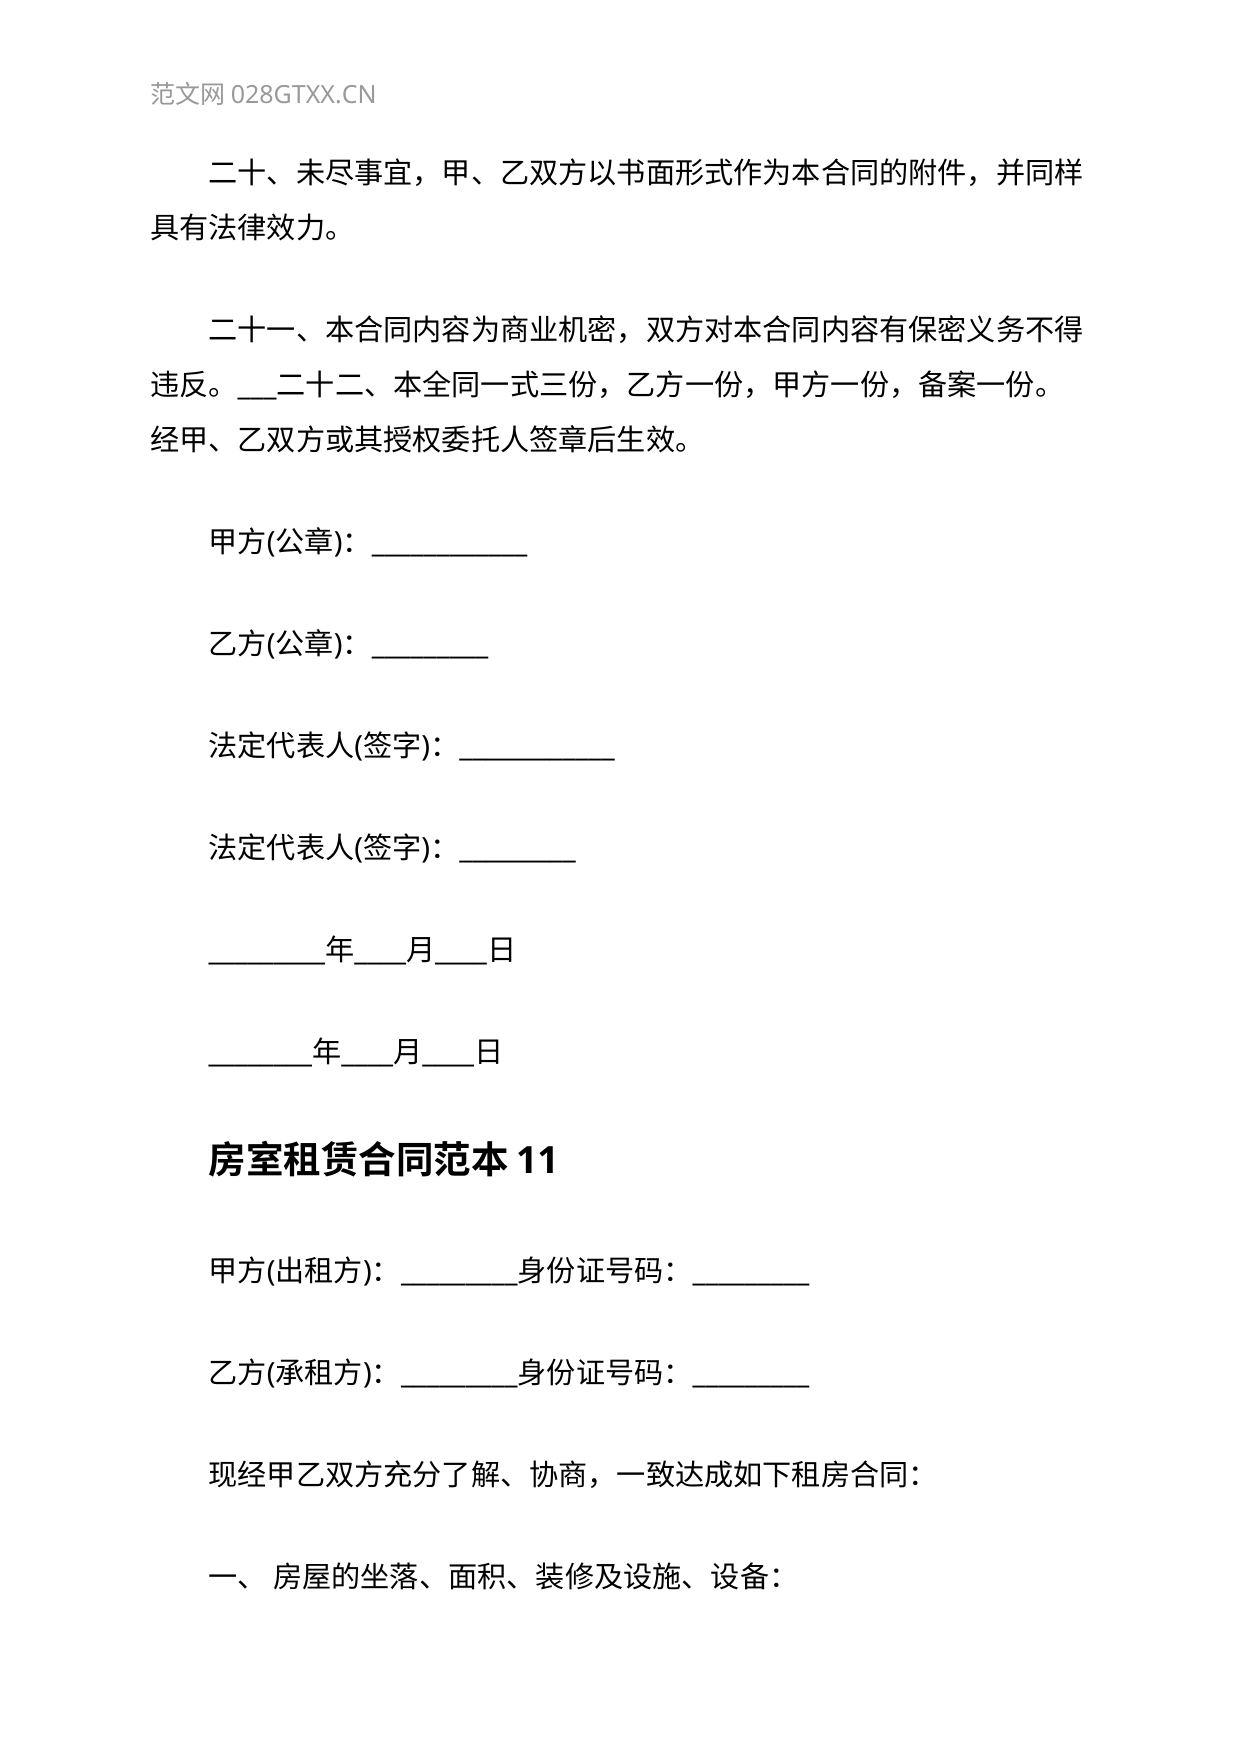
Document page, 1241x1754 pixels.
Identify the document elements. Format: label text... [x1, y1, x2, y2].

text ________年____月____日 [150, 1028, 1090, 1071]
text 法定代表人(签字)：____________ [150, 722, 1090, 765]
text _________年____月____日 [150, 926, 1090, 969]
text 现经甲乙双方充分了解、协商，一致达成如下租房合同： [150, 1452, 1090, 1494]
text 乙方(承租方)：_________身份证号码：_________ [150, 1350, 1090, 1392]
text 二十、未尽事宜，甲、乙双方以书面形式作为本合同的附件，并同样具有法律效力。 [150, 150, 1090, 247]
text 房室租赁合同范本11 [150, 1130, 1090, 1185]
text 二十一、本合同内容为商业机密，双方对本合同内容有保密义务不得违反。___二十二、本全同一式三份，乙方一份，甲方一份，备案一份。经甲、乙双方或其授权委托人签章后生效。 [150, 307, 1090, 459]
text 甲方(公章)：____________ [150, 518, 1090, 561]
text 法定代表人(签字)：_________ [150, 824, 1090, 867]
text 一、 房屋的坐落、面积、装修及设施、设备： [150, 1553, 1090, 1596]
text 乙方(公章)：_________ [150, 620, 1090, 663]
text 甲方(出租方)：_________身份证号码：_________ [150, 1248, 1090, 1290]
